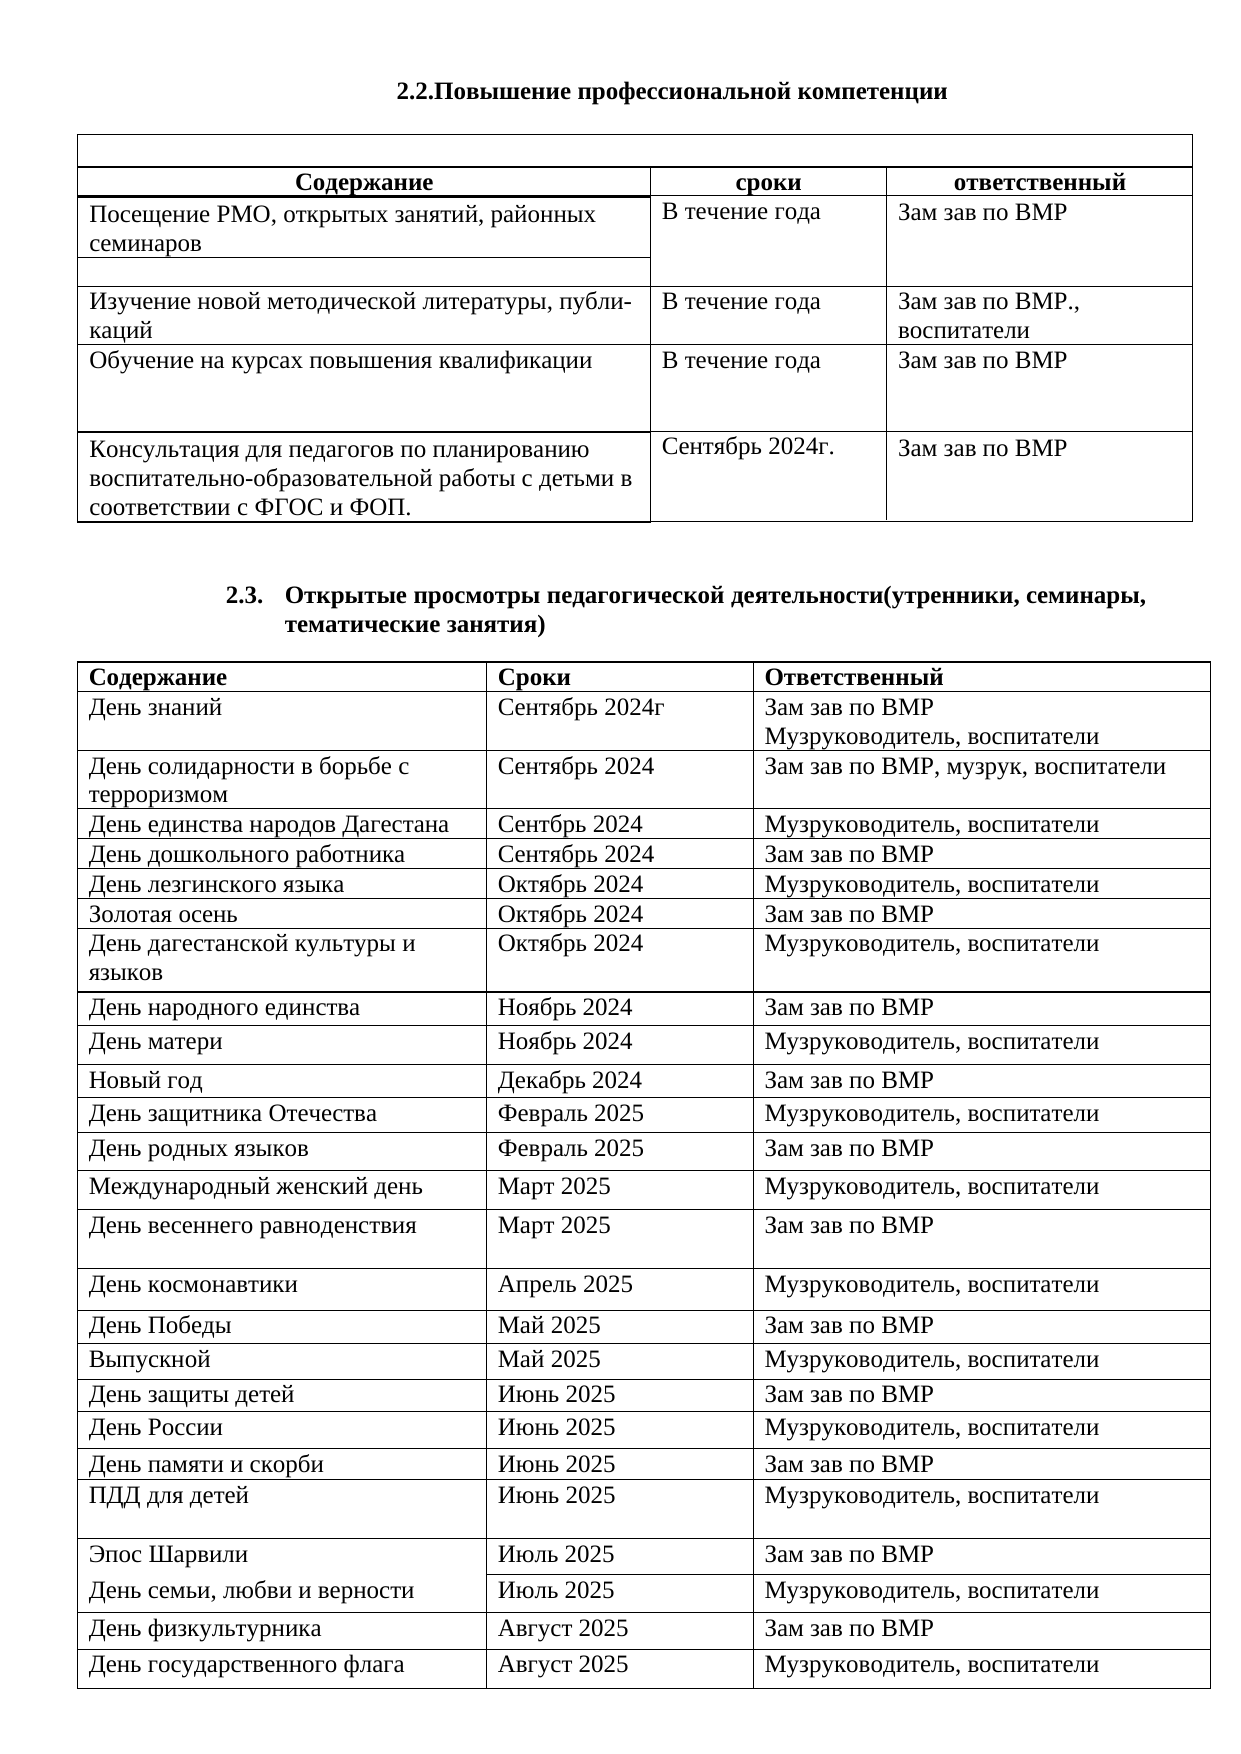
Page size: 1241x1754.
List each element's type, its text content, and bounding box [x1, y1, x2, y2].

table_cell День физкультурника [78, 1613, 486, 1648]
table_cell В течение года [651, 287, 886, 344]
table_cell Октябрь 2024 [487, 899, 753, 927]
table_cell Ноябрь 2024 [487, 993, 753, 1025]
table_cell Музруководитель, воспитатели [754, 1480, 1210, 1538]
table_cell Музруководитель, воспитатели [754, 929, 1210, 991]
table_cell Музруководитель, воспитатели [754, 1575, 1210, 1612]
table_cell ПДД для детей [78, 1480, 486, 1538]
table_cell Зам зав по ВМР [754, 1380, 1210, 1411]
table_cell ответственный [887, 168, 1192, 195]
table_cell Новый год [78, 1065, 486, 1097]
table_cell Зам зав по ВМР., воспитатели [887, 287, 1192, 344]
table_cell Эпос Шарвили [78, 1539, 486, 1574]
table_cell Консультация для педагогов по планированию воспитательно-образовательной работы с детьми в соответствии с ФГОС и ФОП. [78, 433, 650, 521]
table_cell Зам зав по ВМР [887, 196, 1192, 286]
table_cell Сентябрь 2024 [487, 751, 753, 808]
table_header Содержание [78, 663, 486, 691]
table_cell Сентябрь 2024г. [651, 432, 886, 521]
table_cell Июнь 2025 [487, 1380, 753, 1411]
table_cell День семьи, любви и верности [78, 1574, 486, 1612]
table_cell Май 2025 [487, 1344, 753, 1378]
table_header Ответственный [754, 663, 1210, 691]
table_cell Зам зав по ВМР [754, 993, 1210, 1025]
table_cell Февраль 2025 [487, 1133, 753, 1170]
table_cell Ноябрь 2024 [487, 1026, 753, 1064]
table_cell Музруководитель, воспитатели [754, 1171, 1210, 1209]
table_cell Зам зав по ВМР, музрук, воспитатели [754, 751, 1210, 808]
table_cell Золотая осень [78, 899, 486, 927]
table_cell В течение года [651, 345, 886, 431]
table_cell Музруководитель, воспитатели [754, 1344, 1210, 1378]
table_cell сроки [651, 168, 886, 195]
table_cell Зам зав по ВМР [754, 1210, 1210, 1268]
table_cell Сентябрь 2024г [487, 692, 753, 750]
table_cell [78, 258, 650, 286]
table_cell Музруководитель, воспитатели [754, 1098, 1210, 1132]
table_cell Февраль 2025 [487, 1098, 753, 1132]
list Повышение профессиональной компетенции [396, 76, 1223, 105]
table_cell День защитника Отечества [78, 1098, 486, 1132]
table_cell Август 2025 [487, 1650, 753, 1688]
table_cell Обучение на курсах повышения квалификации [78, 345, 650, 431]
table_cell Зам зав по ВМР [754, 1613, 1210, 1648]
table_cell Август 2025 [487, 1613, 753, 1648]
table_cell Зам зав по ВМР [754, 1449, 1210, 1479]
table_cell Октябрь 2024 [487, 929, 753, 991]
table_cell День космонавтики [78, 1269, 486, 1309]
table_header Сроки [487, 663, 753, 691]
table_cell День дошкольного работника [78, 839, 486, 868]
table_cell Май 2025 [487, 1311, 753, 1343]
table_cell Апрель 2025 [487, 1269, 753, 1309]
table_cell Зам зав по ВМР [754, 1539, 1210, 1574]
table_cell День весеннего равноденствия [78, 1210, 486, 1268]
table_cell День народного единства [78, 993, 486, 1025]
table_cell Зам зав по ВМР [886, 432, 1192, 521]
table_cell Музруководитель, воспитатели [754, 1269, 1210, 1309]
table_header [78, 135, 1192, 166]
table_cell Июнь 2025 [487, 1412, 753, 1448]
table_cell Зам зав по ВМР [754, 899, 1210, 927]
table_cell Музруководитель, воспитатели [754, 1650, 1210, 1688]
table_cell День солидарности в борьбе с терроризмом [78, 751, 486, 808]
table_cell День дагестанской культуры и языков [78, 929, 486, 991]
table_cell Июнь 2025 [487, 1480, 753, 1538]
table_cell Зам зав по ВМР [887, 345, 1192, 431]
table_cell День единства народов Дагестана [78, 809, 486, 838]
table_cell Содержание [78, 168, 650, 195]
table_cell Международный женский день [78, 1171, 486, 1209]
table_cell Музруководитель, воспитатели [754, 1026, 1210, 1064]
table_cell День защиты детей [78, 1380, 486, 1411]
table_cell День памяти и скорби [78, 1449, 486, 1479]
table_cell День государственного флага [78, 1650, 486, 1688]
table_cell Июнь 2025 [487, 1449, 753, 1479]
table_cell Июль 2025 [487, 1539, 753, 1574]
table_cell День матери [78, 1026, 486, 1064]
table_cell Зам зав по ВМР [754, 1133, 1210, 1170]
table_cell Зам зав по ВМР Музруководитель, воспитатели [754, 692, 1210, 750]
table_cell Зам зав по ВМР [754, 1311, 1210, 1343]
table_cell Март 2025 [487, 1210, 753, 1268]
table_cell Зам зав по ВМР [754, 1065, 1210, 1097]
table_cell Музруководитель, воспитатели [754, 809, 1210, 838]
table_cell Музруководитель, воспитатели [754, 1412, 1210, 1448]
table_cell День родных языков [78, 1133, 486, 1170]
table_cell Сентбрь 2024 [487, 809, 753, 838]
table_cell День знаний [78, 692, 486, 750]
table_cell Июль 2025 [487, 1575, 753, 1612]
table_cell Изучение новой методической литературы, публи- каций [78, 287, 650, 344]
subtitle Открытые просмотры педагогической деятельности(утренники, семинары, тематические занятия) [226, 580, 1223, 638]
table_cell День России [78, 1412, 486, 1448]
table_cell Сентябрь 2024 [487, 839, 753, 868]
table_cell Март 2025 [487, 1171, 753, 1209]
table_cell Музруководитель, воспитатели [754, 869, 1210, 898]
table_cell Посещение РМО, открытых занятий, районных семинаров [78, 198, 650, 257]
table_cell Октябрь 2024 [487, 869, 753, 898]
table_cell Выпускной [78, 1344, 486, 1378]
table_cell Зам зав по ВМР [754, 839, 1210, 868]
table_cell В течение года [651, 196, 886, 286]
table_cell День лезгинского языка [78, 869, 486, 898]
table_cell День Победы [78, 1311, 486, 1343]
table_cell Декабрь 2024 [487, 1065, 753, 1097]
